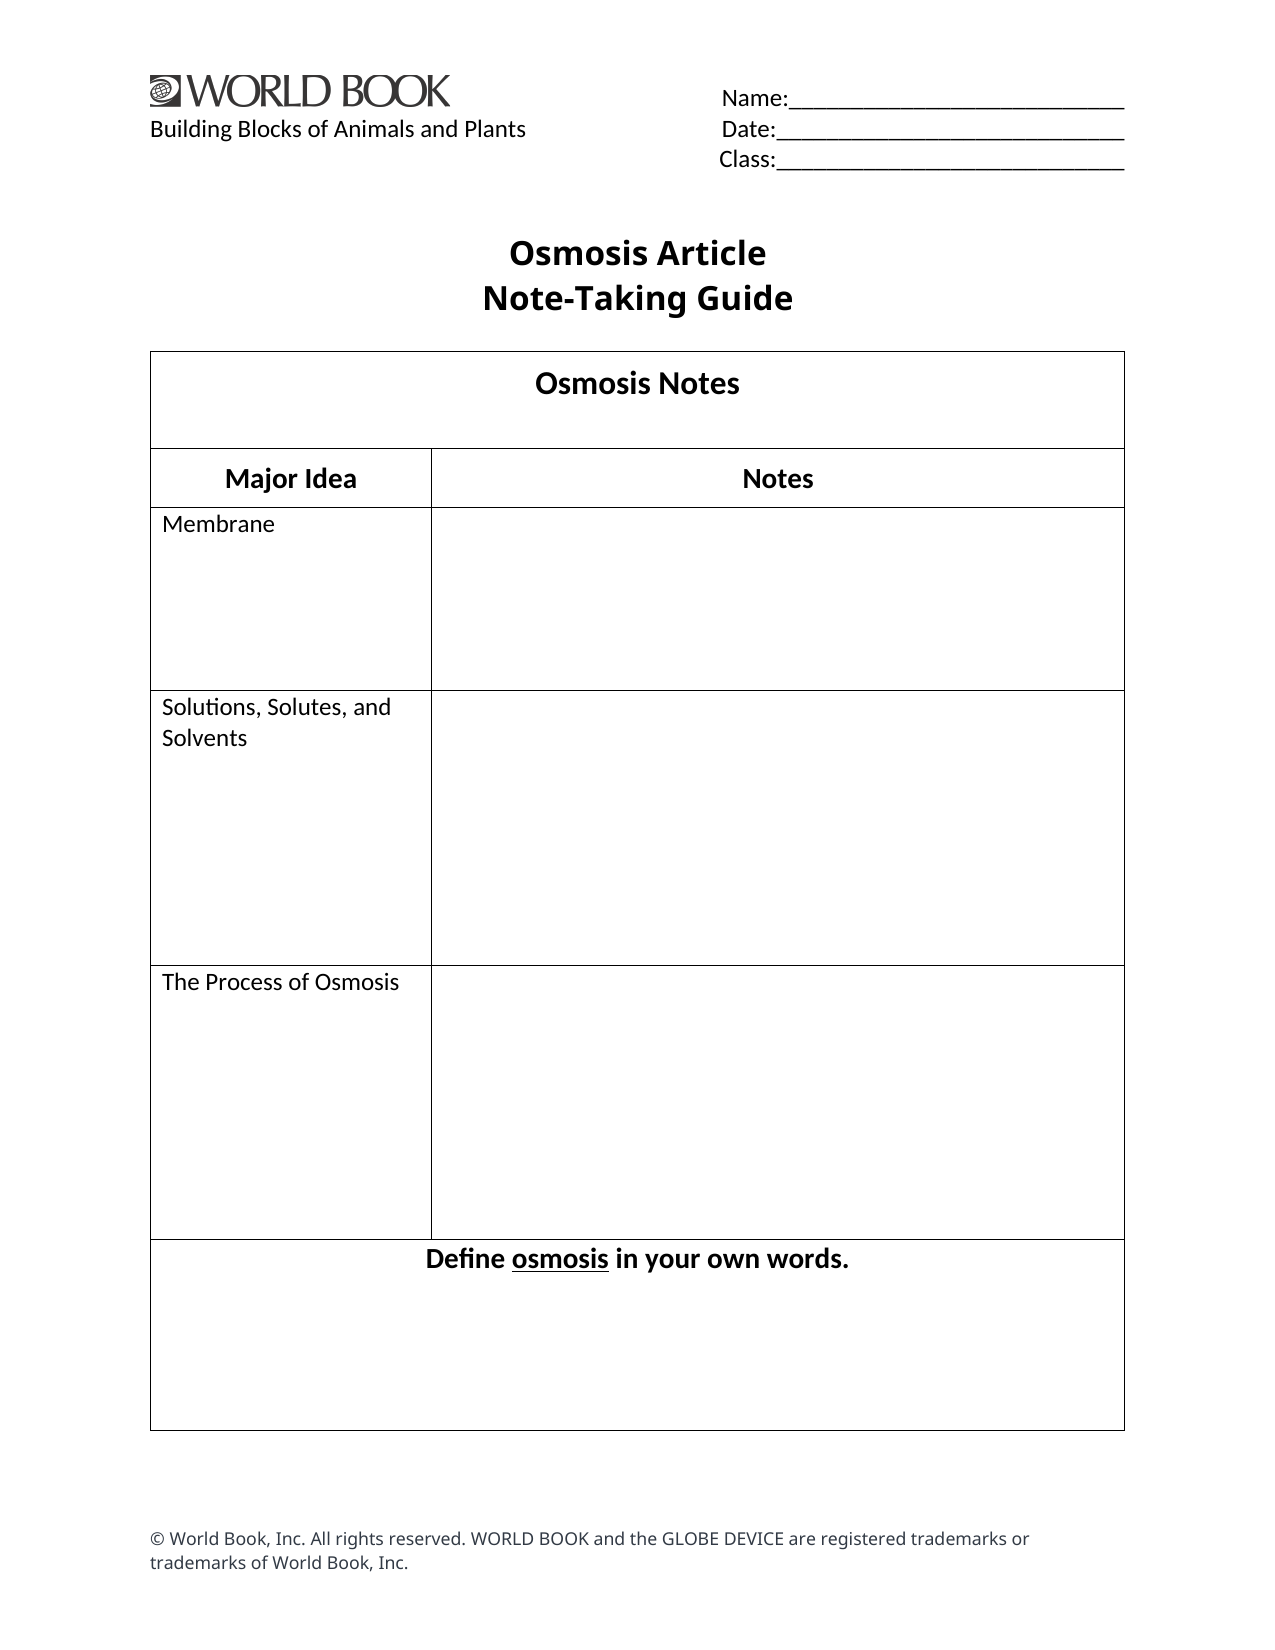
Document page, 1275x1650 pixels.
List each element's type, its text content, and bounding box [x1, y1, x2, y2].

table_cell [432, 691, 1124, 964]
table_cell Membrane [151, 508, 431, 690]
table_cell The Process of Osmosis [151, 966, 431, 1239]
picture [150, 75, 451, 107]
table_header Osmosis Notes [151, 352, 1124, 448]
table_cell [432, 966, 1124, 1239]
table_cell Solutions, Solutes, and Solvents [151, 691, 431, 964]
table_cell Define osmosis in your own words. [151, 1240, 1124, 1430]
table_cell Notes [432, 449, 1124, 507]
subtitle Osmosis Article Note-Taking Guide [150, 229, 1125, 320]
table_cell [432, 508, 1124, 690]
table_cell Major Idea [151, 449, 431, 507]
